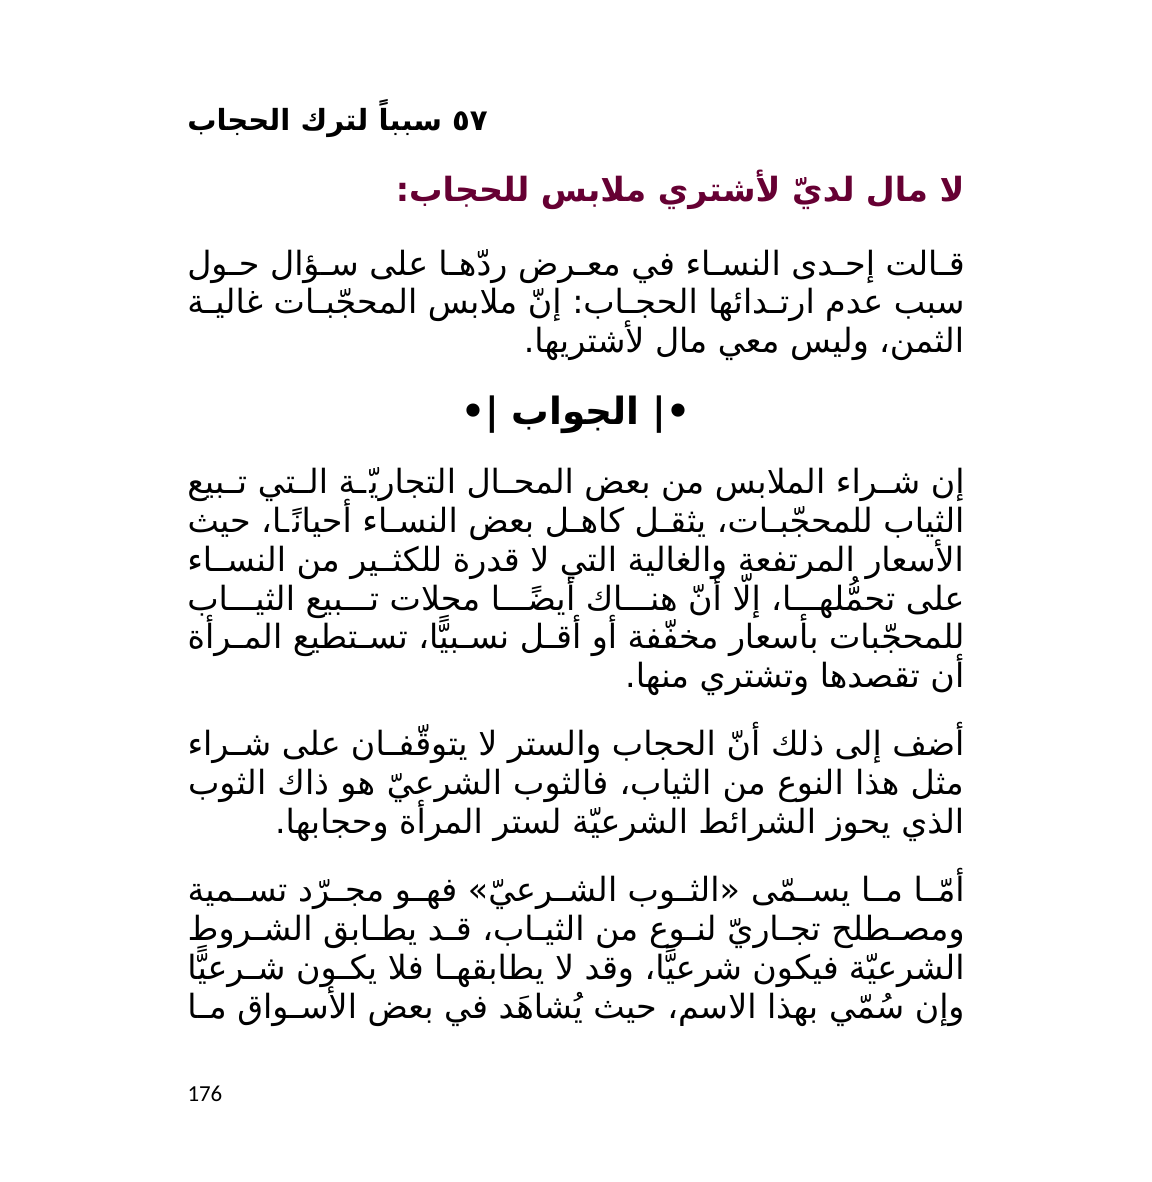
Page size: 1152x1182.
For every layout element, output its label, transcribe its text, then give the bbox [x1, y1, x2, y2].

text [187, 871, 964, 1026]
text أضف إلى ذلك أنّ الحجاب والستر لا يتوقّفان على شراء مثل هذا النوع من الثياب، فالثوب الشرعيّ هو ذاك الثوب الذي يحوز الشرائط الشرعيّة لستر المرأة وحجابها. [187, 725, 964, 841]
subtitle لا مال لديّ لأشتري ملابس للحجاب: [187, 170, 964, 209]
text إن شراء الملابس من بعض المحال التجاريّة التي تبيع الثياب للمحجّبات، يثقل كاهل بعض النساء أحيانًا، حيث الأسعار المرتفعة والغالية التي لا قدرة للكثير من النساء على تحمُّلها، إلّا أنّ هناك أيضًا محلات تبيع الثياب للمحجّبات بأسعار مخفّفة أو أقل نسبيًّا، تستطيع المرأة أن تقصدها وتشتري منها. [187, 463, 964, 696]
text قالت إحدى النساء في معرض ردّها على سؤال حول سبب عدم ارتدائها الحجاب: إنّ ملابس المحجّبات غالية الثمن، وليس معي مال لأشتريها. [187, 244, 964, 361]
text •| الجواب |• [187, 390, 964, 433]
